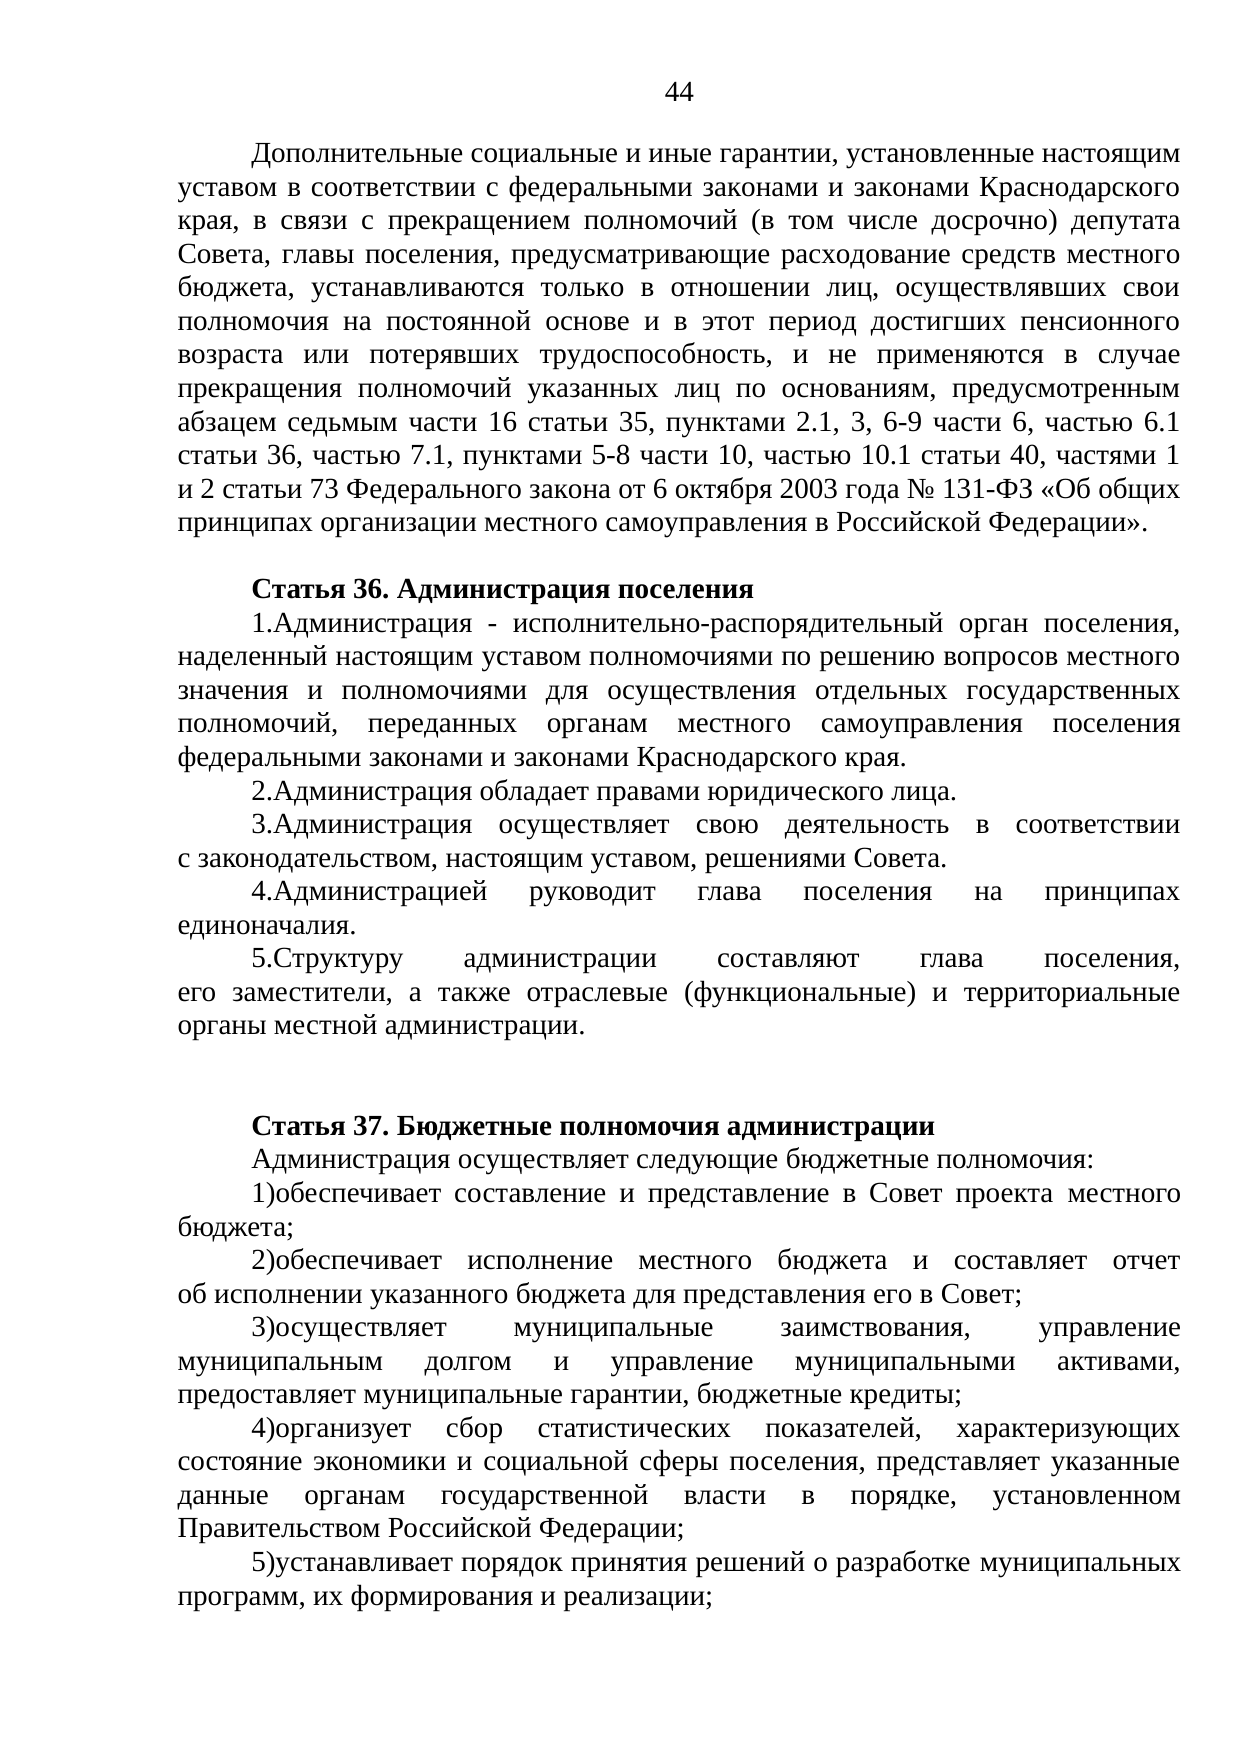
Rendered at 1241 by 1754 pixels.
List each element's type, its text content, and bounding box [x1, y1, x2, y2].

text 4)организует сбор статистических показателей, характеризующих состояние экономики и социальной сферы поселения, представляет указанные данные органам государственной власти в порядке, установленном Правительством Российской Федерации; [177, 1410, 1181, 1544]
text 3.Администрация осуществляет свою деятельность в соответствии с законодательством, настоящим уставом, решениями Совета. [177, 806, 1181, 873]
text Статья 37. Бюджетные полномочия администрации [177, 1108, 1198, 1142]
text 5.Структуру администрации составляют глава поселения, его заместители, а также отраслевые (функциональные) и территориальные органы местной администрации. [177, 940, 1181, 1041]
text 1)обеспечивает составление и представление в Совет проекта местного бюджета; [177, 1175, 1181, 1242]
text 1.Администрация - исполнительно-распорядительный орган поселения, наделенный настоящим уставом полномочиями по решению вопросов местного значения и полномочиями для осуществления отдельных государственных полномочий, переданных органам местного самоуправления поселения федеральными законами и законами Краснодарского края. [177, 605, 1181, 773]
text 5)устанавливает порядок принятия решений о разработке муниципальных программ, их формирования и реализации; [177, 1544, 1181, 1611]
text 2)обеспечивает исполнение местного бюджета и составляет отчет об исполнении указанного бюджета для представления его в Совет; [177, 1242, 1181, 1309]
text 3)осуществляет муниципальные заимствования, управление муниципальным долгом и управление муниципальными активами, предоставляет муниципальные гарантии, бюджетные кредиты; [177, 1309, 1181, 1410]
text Администрация осуществляет следующие бюджетные полномочия: [177, 1142, 1181, 1175]
text 4.Администрацией руководит глава поселения на принципах единоначалия. [177, 873, 1181, 940]
text 2.Администрация обладает правами юридического лица. [177, 773, 1181, 806]
text Статья 36. Администрация поселения [177, 571, 1181, 605]
text Дополнительные социальные и иные гарантии, установленные настоящим уставом в соответствии с федеральными законами и законами Краснодарского края, в связи с прекращением полномочий (в том числе досрочно) депутата Совета, главы поселения, предусматривающие расходование средств местного бюджета, устанавливаются только в отношении лиц, осуществлявших свои полномочия на постоянной основе и в этот период достигших пенсионного возраста или потерявших трудоспособность, и не применяются в случае прекращения полномочий указанных лиц по основаниям, предусмотренным абзацем седьмым части 16 статьи 35, пунктами 2.1, 3, 6-9 части 6, частью 6.1 статьи 36, частью 7.1, пунктами 5-8 части 10, частью 10.1 статьи 40, частями 1 и 2 статьи 73 Федерального закона от 6 октября 2003 года № 131-ФЗ «Об общих принципах организации местного самоуправления в Российской Федерации». [177, 135, 1181, 538]
